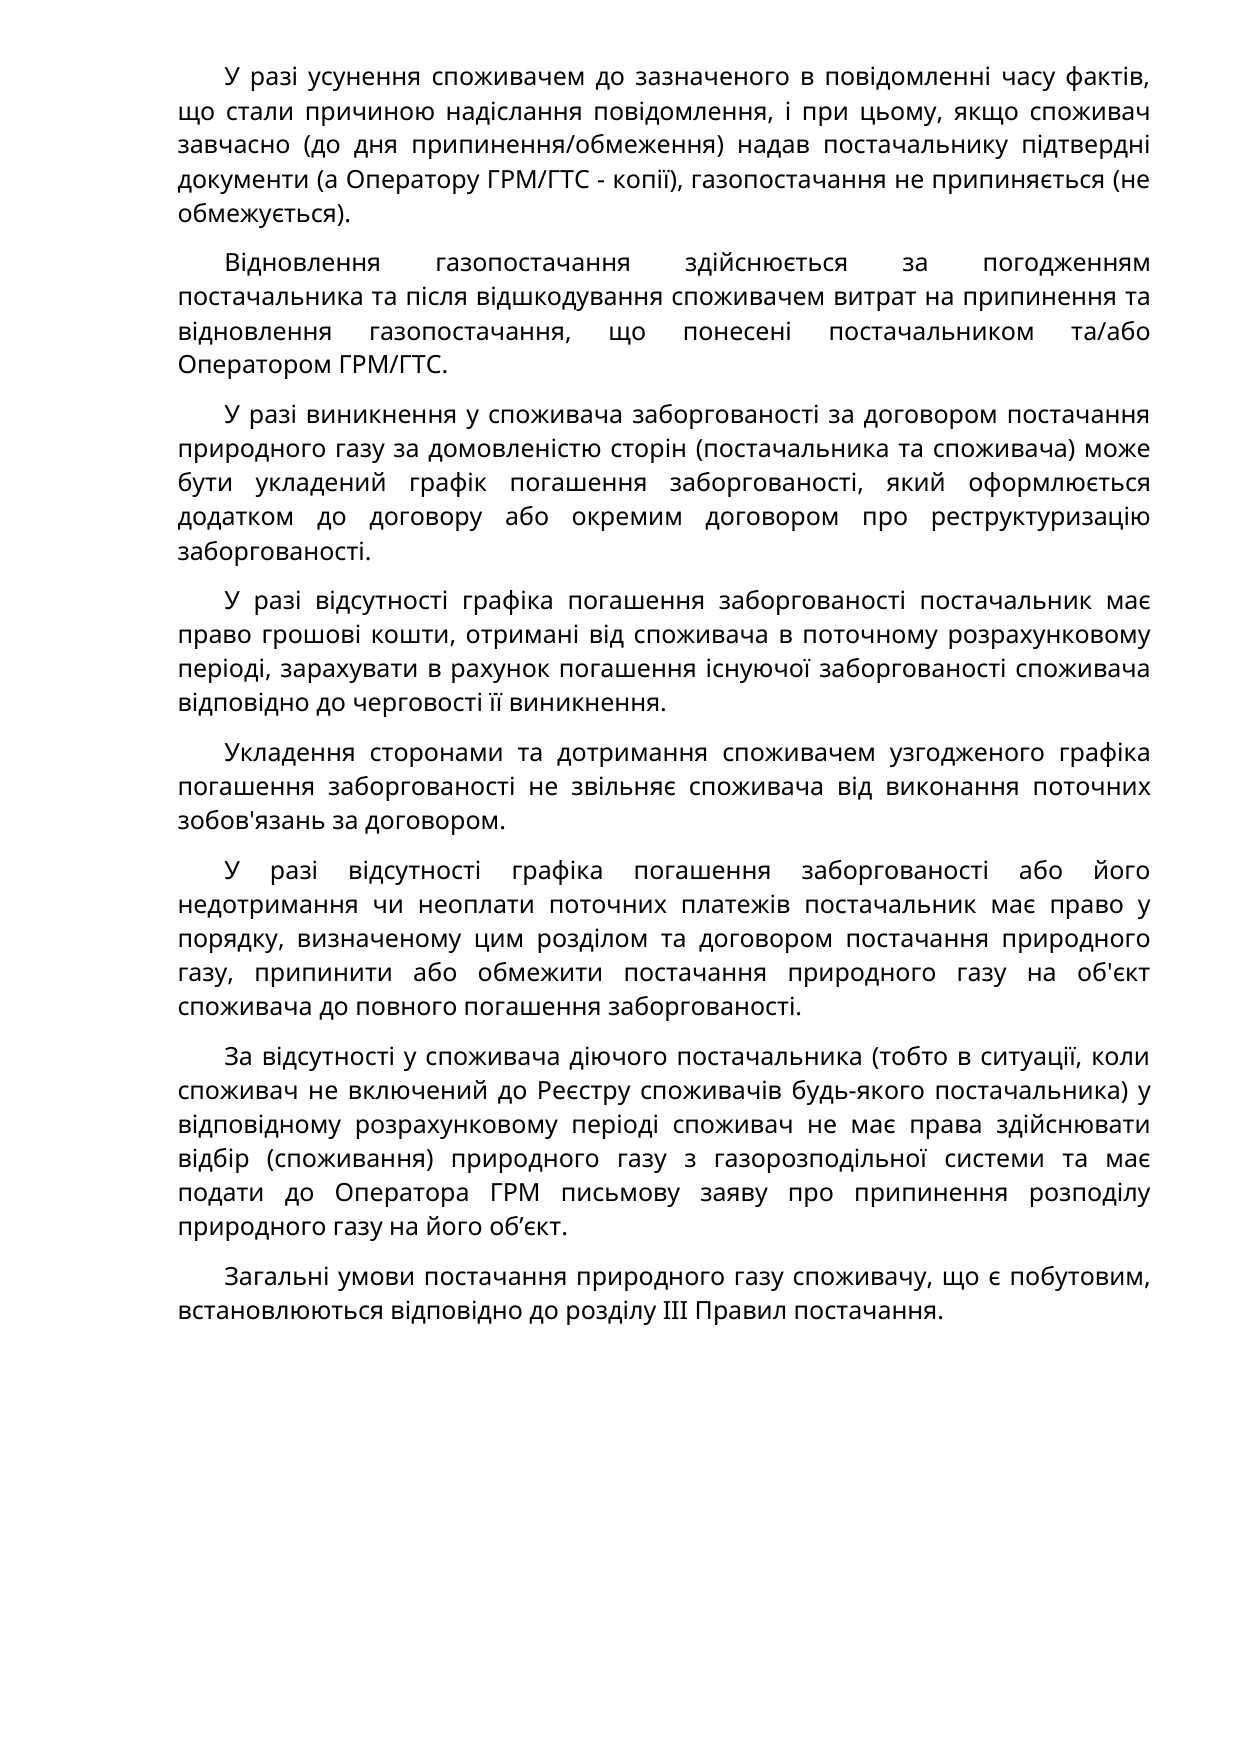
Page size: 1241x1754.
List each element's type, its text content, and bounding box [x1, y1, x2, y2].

text Відновлення газопостачання здійснюється за погодженням постачальника та після відшкодування споживачем витрат на припинення та відновлення газопостачання, що понесені постачальником та/або Оператором ГРМ/ГТС. [177, 245, 1152, 381]
text За відсутності у споживача діючого постачальника (тобто в ситуації, коли споживач не включений до Реєстру споживачів будь-якого постачальника) у відповідному розрахунковому періоді споживач не має права здійснювати відбір (споживання) природного газу з газорозподільної системи та має подати до Оператора ГРМ письмову заяву про припинення розподілу природного газу на його об’єкт. [177, 1038, 1152, 1243]
text У разі відсутності графіка погашення заборгованості постачальник має право грошові кошти, отримані від споживача в поточному розрахунковому періоді, зарахувати в рахунок погашення існуючої заборгованості споживача відповідно до черговості її виникнення. [177, 583, 1152, 719]
text Загальні умови постачання природного газу споживачу, що є побутовим, встановлюються відповідно до розділу ІІІ Правил постачання. [177, 1258, 1152, 1327]
text У разі усунення споживачем до зазначеного в повідомленні часу фактів, що стали причиною надіслання повідомлення, і при цьому, якщо споживач завчасно (до дня припинення/обмеження) надав постачальнику підтвердні документи (а Оператору ГРМ/ГТС - копії), газопостачання не припиняється (не обмежується). [177, 59, 1152, 229]
text Укладення сторонами та дотримання споживачем узгодженого графіка погашення заборгованості не звільняє споживача від виконання поточних зобов'язань за договором. [177, 735, 1152, 837]
text У разі відсутності графіка погашення заборгованості або його недотримання чи неоплати поточних платежів постачальник має право у порядку, визначеному цим розділом та договором постачання природного газу, припинити або обмежити постачання природного газу на об'єкт споживача до повного погашення заборгованості. [177, 852, 1152, 1023]
text У разі виникнення у споживача заборгованості за договором постачання природного газу за домовленістю сторін (постачальника та споживача) може бути укладений графік погашення заборгованості, який оформлюється додатком до договору або окремим договором про реструктуризацію заборгованості. [177, 397, 1152, 567]
